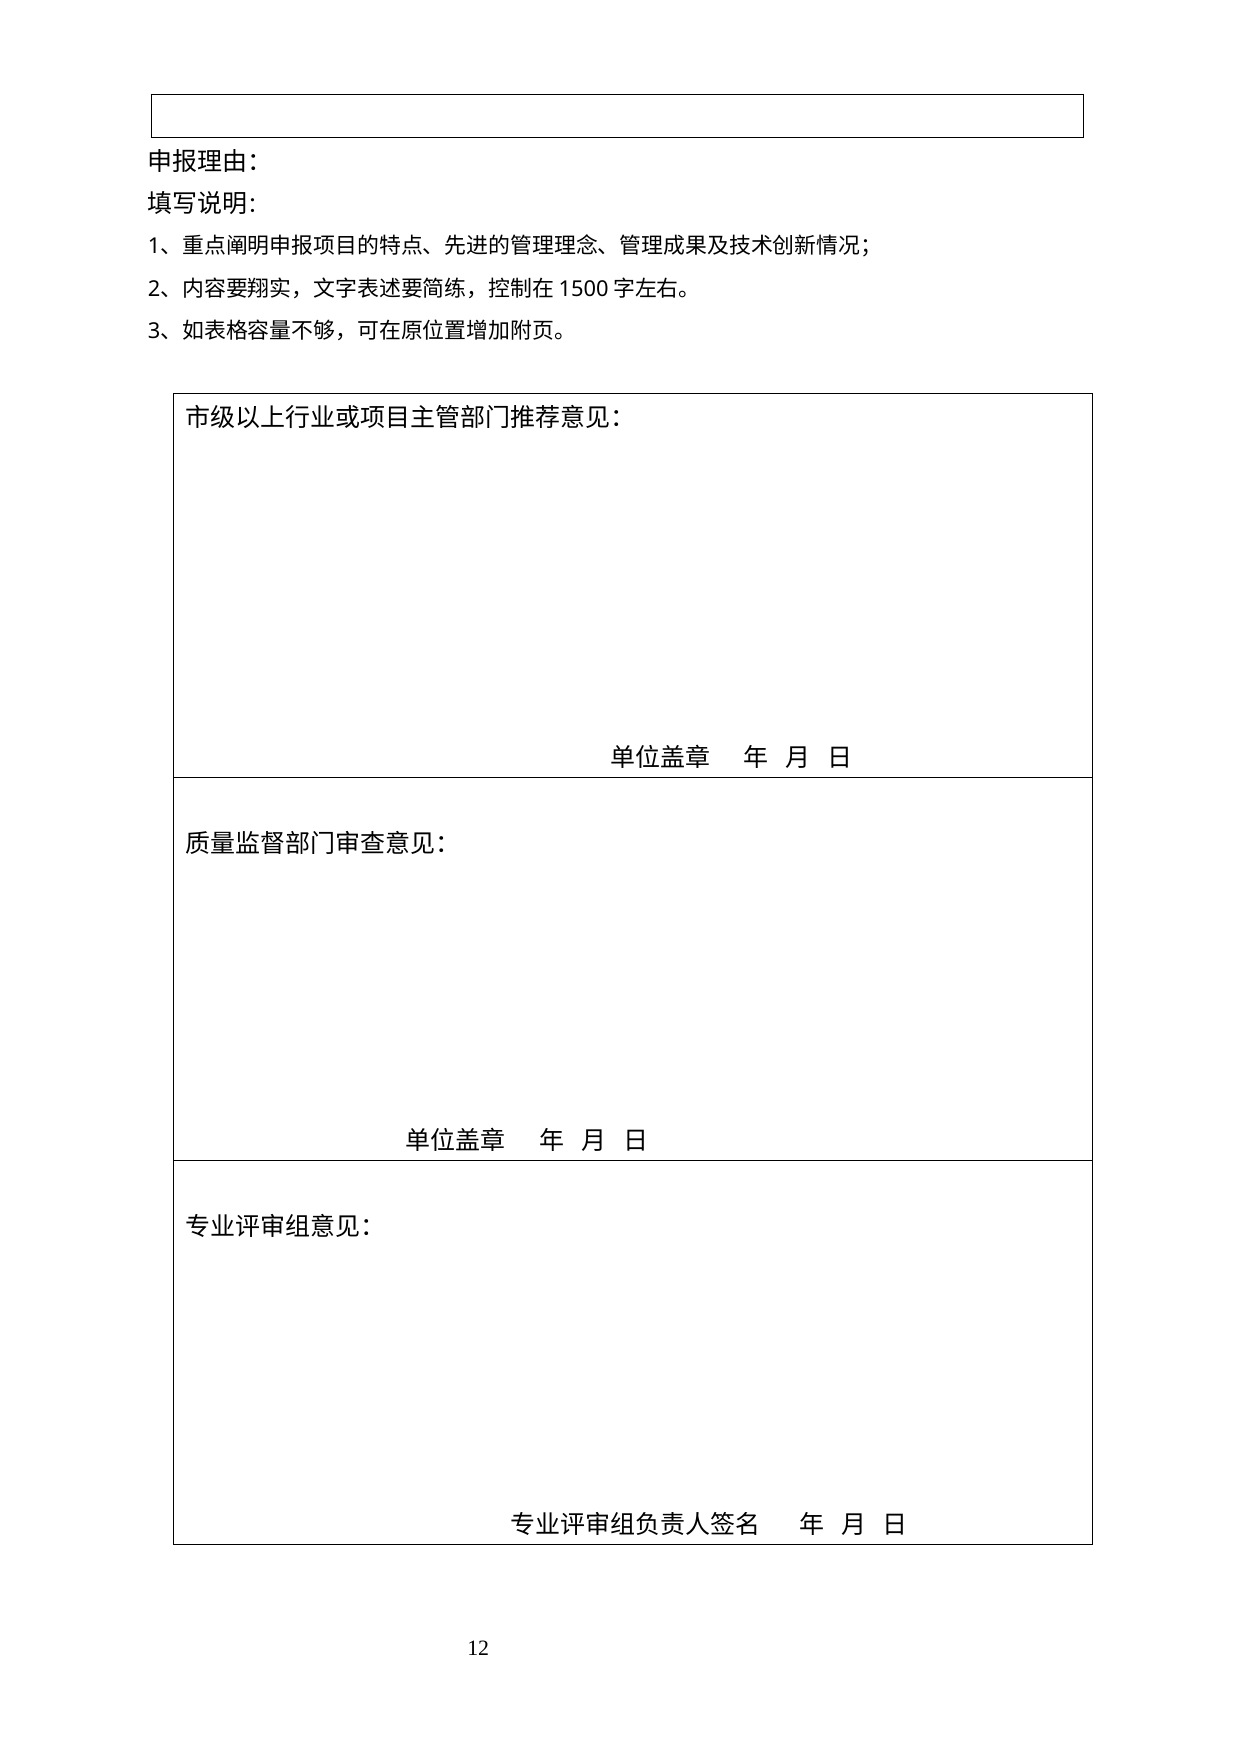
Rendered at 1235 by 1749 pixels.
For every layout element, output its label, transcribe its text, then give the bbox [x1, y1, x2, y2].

table_cell 专业评审组意见： 专业评审组负责人签名 年 月 日 [174, 1161, 1092, 1544]
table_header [152, 95, 1083, 137]
text 填写说明： [148, 181, 1087, 223]
text 2、内容要翔实，文字表述要简练，控制在1500字左右。 [148, 266, 1087, 308]
table_cell 质量监督部门审查意见： 单位盖章 年 月 日 [174, 778, 1092, 1160]
table_header 市级以上行业或项目主管部门推荐意见： 单位盖章 年 月 日 [174, 394, 1092, 777]
text 1、重点阐明申报项目的特点、先进的管理理念、管理成果及技术创新情况； [148, 223, 1087, 266]
text 3、如表格容量不够，可在原位置增加附页。 [148, 308, 1087, 351]
text 申报理由： [148, 138, 1087, 181]
